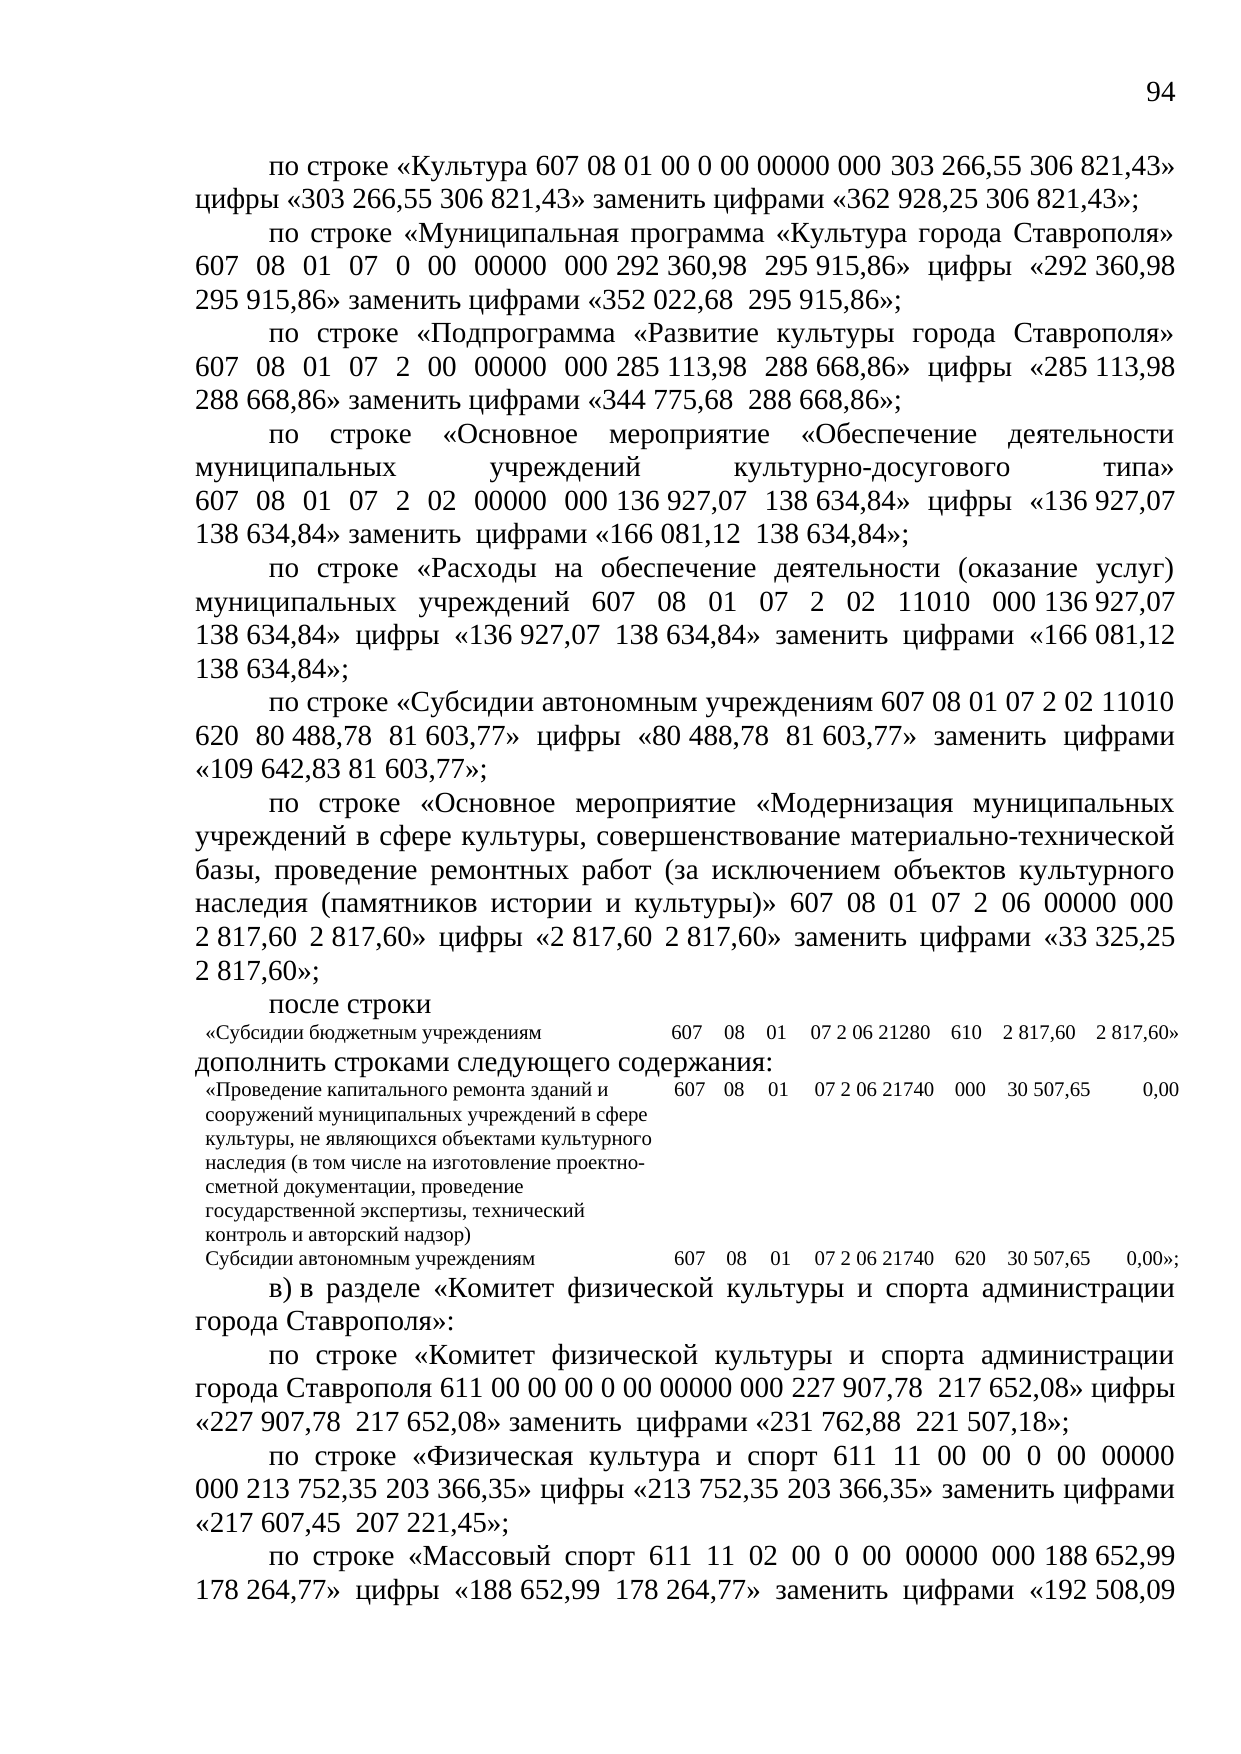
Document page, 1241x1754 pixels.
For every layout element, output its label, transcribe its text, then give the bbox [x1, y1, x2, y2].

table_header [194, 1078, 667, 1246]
text по строке «Физическая культура и спорт 611 11 00 00 0 00 00000 000 213 752,35 203 366,35» цифры «213 752,35 203 366,35» заменить цифрами «217 607,45 207 221,45»; [195, 1438, 1175, 1538]
text в) в разделе «Комитет физической культуры и спорта администрации города Ставрополя»: [195, 1270, 1175, 1337]
text после строки [195, 986, 1175, 1020]
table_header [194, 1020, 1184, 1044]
text по строке «Муниципальная программа «Культура города Ставрополя» 607 08 01 07 0 00 00000 000 292 360,98 295 915,86» цифры «292 360,98 295 915,86» заменить цифрами «352 022,68 295 915,86»; [195, 215, 1175, 315]
text дополнить строками следующего содержания: [195, 1044, 1175, 1077]
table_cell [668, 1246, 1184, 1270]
text по строке «Основное мероприятие «Модернизация муниципальных учреждений в сфере культуры, совершенствование материально-технической базы, проведение ремонтных работ (за исключением объектов культурного наследия (памятников истории и культуры)» 607 08 01 07 2 06 00000 000 2 817,60 2 817,60» цифры «2 817,60 2 817,60» заменить цифрами «33 325,25 2 817,60»; [195, 785, 1175, 986]
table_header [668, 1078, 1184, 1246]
text по строке «Расходы на обеспечение деятельности (оказание услуг) муниципальных учреждений 607 08 01 07 2 02 11010 000 136 927,07 138 634,84» цифры «136 927,07 138 634,84» заменить цифрами «166 081,12 138 634,84»; [195, 550, 1175, 684]
text по строке «Культура 607 08 01 00 0 00 00000 000 303 266,55 306 821,43» цифры «303 266,55 306 821,43» заменить цифрами «362 928,25 306 821,43»; [195, 148, 1175, 215]
text по строке «Субсидии автономным учреждениям 607 08 01 07 2 02 11010 620 80 488,78 81 603,77» цифры «80 488,78 81 603,77» заменить цифрами «109 642,83 81 603,77»; [195, 684, 1175, 785]
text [195, 1538, 1175, 1605]
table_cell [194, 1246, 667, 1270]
text по строке «Комитет физической культуры и спорта администрации города Ставрополя 611 00 00 00 0 00 00000 000 227 907,78 217 652,08» цифры «227 907,78 217 652,08» заменить цифрами «231 762,88 221 507,18»; [195, 1337, 1175, 1438]
text по строке «Основное мероприятие «Обеспечение деятельности муниципальных учреждений культурно-досугового типа» 607 08 01 07 2 02 00000 000 136 927,07 138 634,84» цифры «136 927,07 138 634,84» заменить цифрами «166 081,12 138 634,84»; [195, 416, 1175, 550]
text по строке «Подпрограмма «Развитие культуры города Ставрополя» 607 08 01 07 2 00 00000 000 285 113,98 288 668,86» цифры «285 113,98 288 668,86» заменить цифрами «344 775,68 288 668,86»; [195, 315, 1175, 416]
